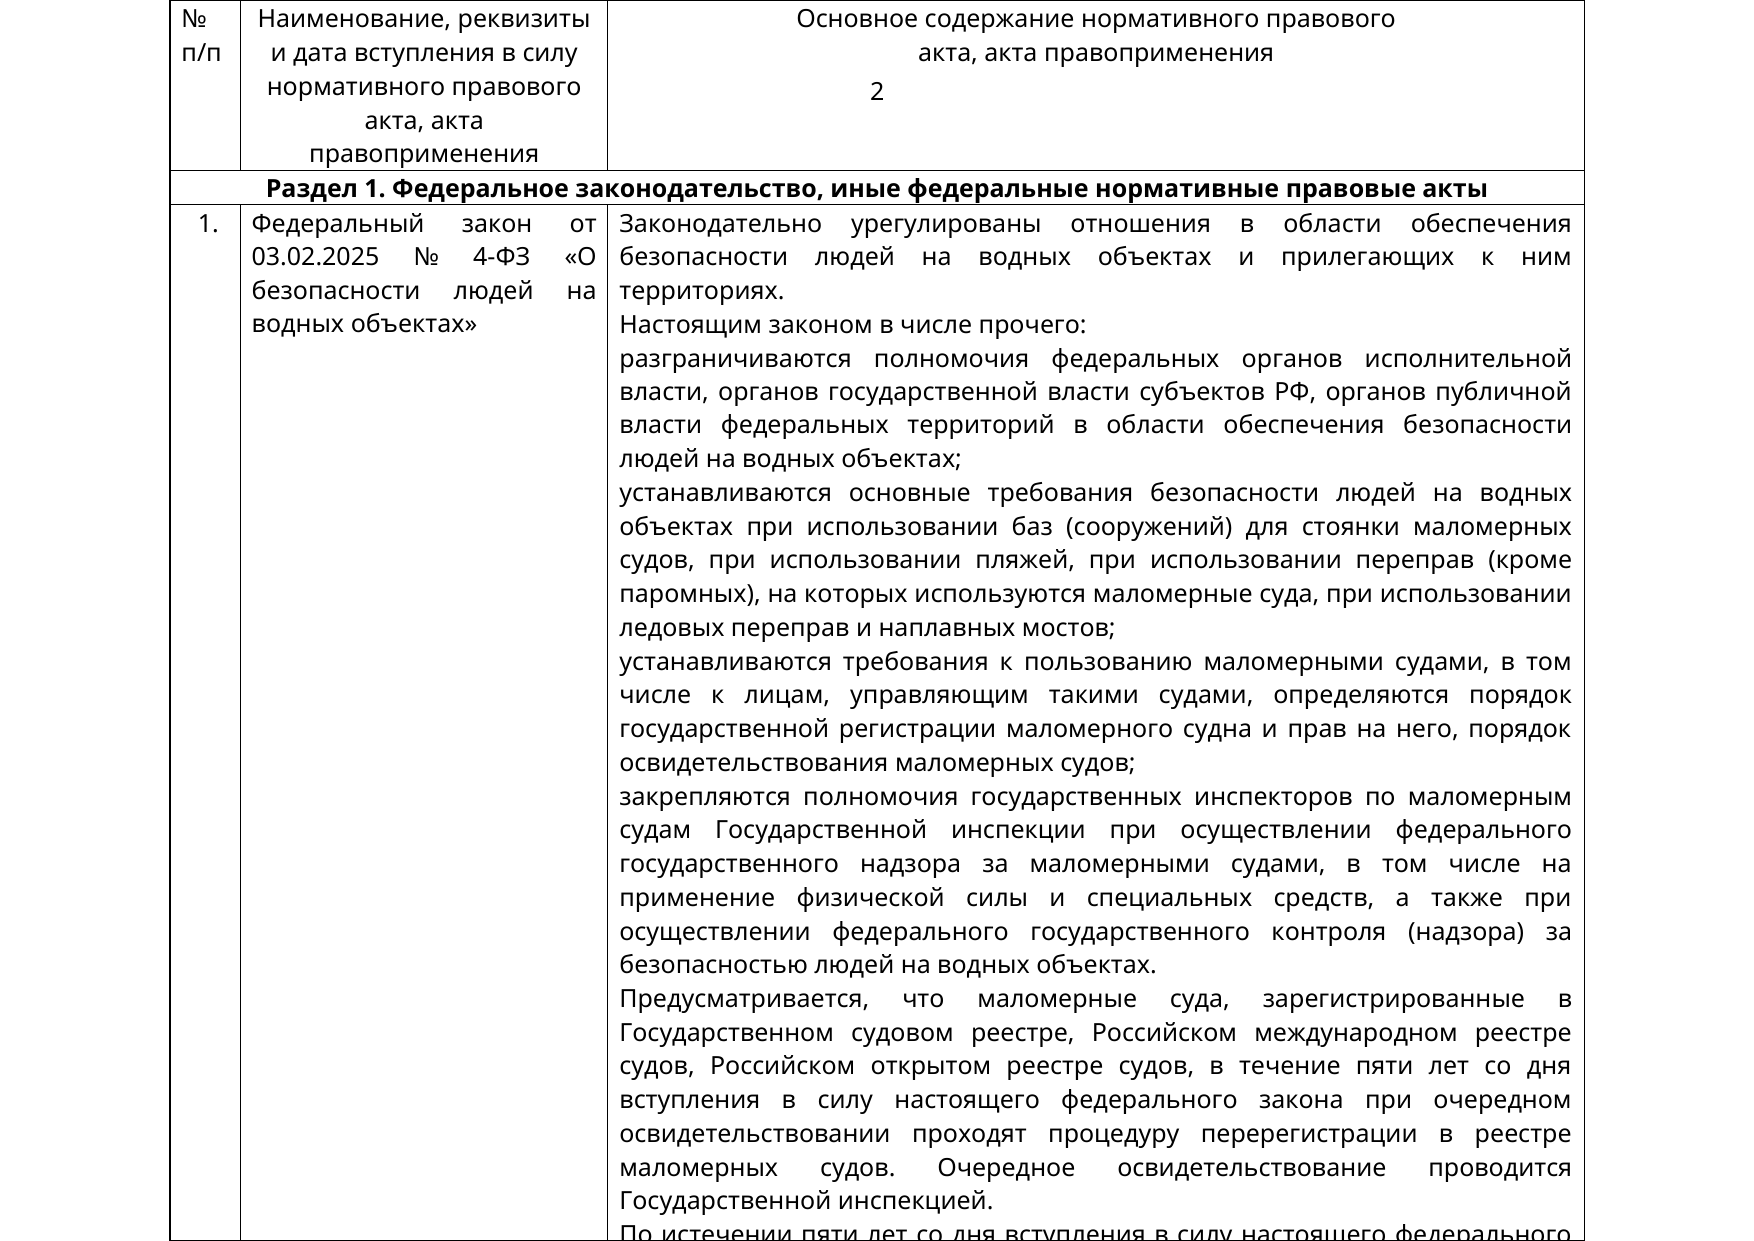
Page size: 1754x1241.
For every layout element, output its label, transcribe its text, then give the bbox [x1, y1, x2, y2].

table_header Основное содержание нормативного правового акта, акта правоприменения [608, 1, 1584, 169]
table_cell Законодательно урегулированы отношения в области обеспечения безопасности людей на водных объектах и прилегающих к ним территориях. Настоящим законом в числе прочего: разграничиваются полномочия федеральных органов исполнительной власти, органов государственной власти субъектов РФ, органов публичной власти федеральных территорий в области обеспечения безопасности людей на водных объектах; устанавливаются основные требования безопасности людей на водных объектах при использовании баз (сооружений) для стоянки маломерных судов, при использовании пляжей, при использовании переправ (кроме паромных), на которых используются маломерные суда, при использовании ледовых переправ и наплавных мостов; устанавливаются требования к пользованию маломерными судами, в том числе к лицам, управляющим такими судами, определяются порядок государственной регистрации маломерного судна и прав на него, порядок освидетельствования маломерных судов; закрепляются полномочия государственных инспекторов по маломерным судам Государственной инспекции при осуществлении федерального государственного надзора за маломерными судами, в том числе на применение физической силы и специальных средств, а также при осуществлении федерального государственного контроля (надзора) за безопасностью людей на водных объектах. Предусматривается, что маломерные суда, зарегистрированные в Государственном судовом реестре, Российском международном реестре судов, Российском открытом реестре судов, в течение пяти лет со дня вступления в силу настоящего федерального закона при очередном освидетельствовании проходят процедуру перерегистрации в реестре маломерных судов. Очередное освидетельствование проводится Государственной инспекцией. По истечении пяти лет со дня вступления в силу настоящего федерального закона или с даты регистрации маломерного судна в реестре маломерных судов оно подлежит исключению из Государственного судового реестра, Российского международного реестра судов, Российского открытого реестра судов. После дня вступления в силу настоящего федерального закона лица, имеющие дипломы и квалификационные свидетельства, предоставляющие им право управления маломерными судами, полученные в соответствии с Кодексом торгового мореплавания РФ и Кодексом внутреннего водного транспорта РФ, по истечении срока их действия обязаны получить в Государственной инспекции удостоверение на право управления маломерным судном. Настоящий федеральный закон вступает в силу с 1 сентября 2025 года. [608, 205, 1584, 1240]
table_header Наименование, реквизиты и дата вступления в силу нормативного правового акта, акта правоприменения [241, 1, 607, 169]
table_cell Федеральный закон от 03.02.2025 № 4-ФЗ «О безопасности людей на водных объектах» [241, 205, 607, 1240]
table_header № п/п [171, 1, 240, 169]
table_cell Раздел 1. Федеральное законодательство, иные федеральные нормативные правовые акты [171, 171, 1584, 204]
table_cell [171, 205, 240, 1240]
